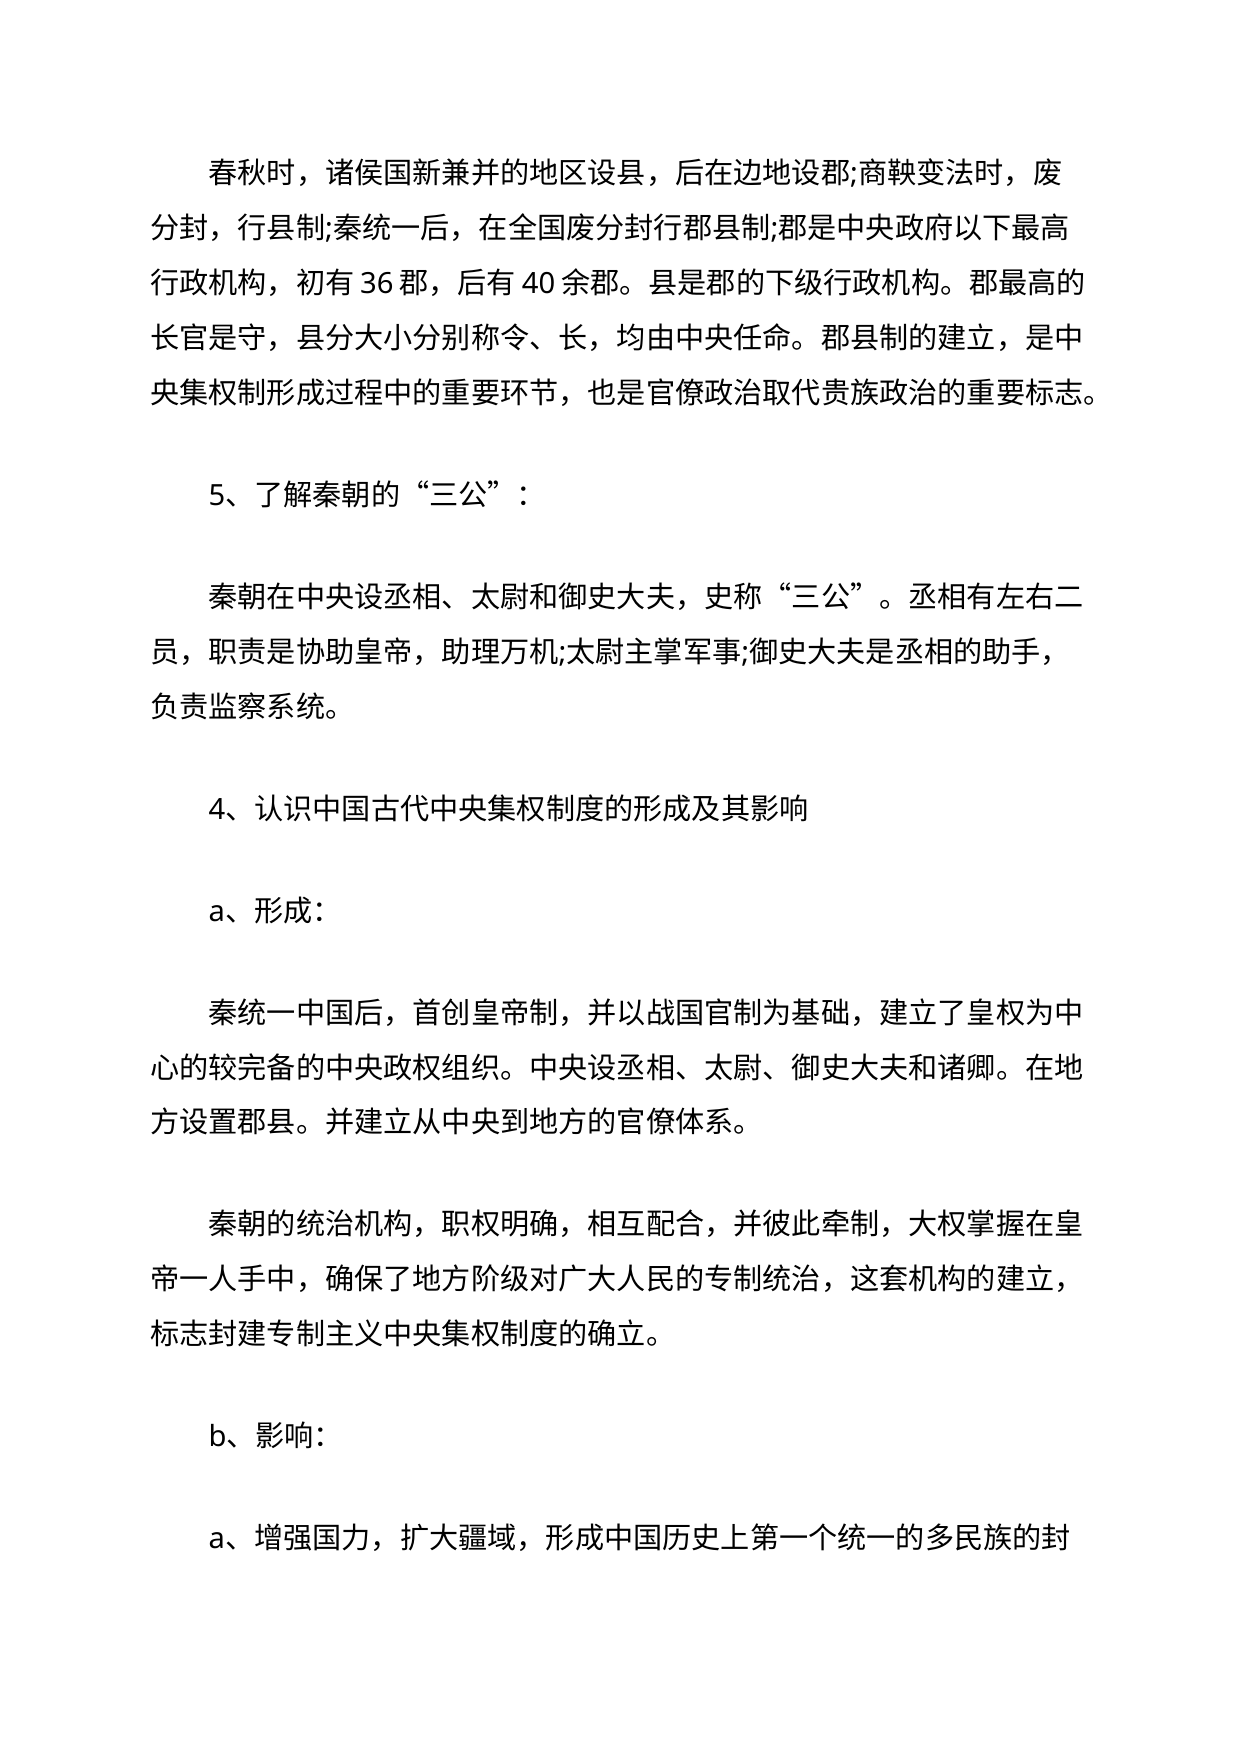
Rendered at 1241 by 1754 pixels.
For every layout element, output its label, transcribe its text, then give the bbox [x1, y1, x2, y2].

text 春秋时，诸侯国新兼并的地区设县，后在边地设郡;商鞅变法时，废分封，行县制;秦统一后，在全国废分封行郡县制;郡是中央政府以下最高行政机构，初有36郡，后有40余郡。县是郡的下级行政机构。郡最高的长官是守，县分大小分别称令、长，均由中央任命。郡县制的建立，是中央集权制形成过程中的重要环节，也是官僚政治取代贵族政治的重要标志。 [150, 150, 1090, 412]
text 5、了解秦朝的“三公”： [150, 472, 1090, 514]
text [150, 1514, 1090, 1557]
text 秦统一中国后，首创皇帝制，并以战国官制为基础，建立了皇权为中心的较完备的中央政权组织。中央设丞相、太尉、御史大夫和诸卿。在地方设置郡县。并建立从中央到地方的官僚体系。 [150, 989, 1090, 1141]
text 4、认识中国古代中央集权制度的形成及其影响 [150, 785, 1090, 828]
text b、影响： [150, 1412, 1090, 1455]
text 秦朝在中央设丞相、太尉和御史大夫，史称“三公”。丞相有左右二员，职责是协助皇帝，助理万机;太尉主掌军事;御史大夫是丞相的助手，负责监察系统。 [150, 574, 1090, 726]
text a、形成： [150, 887, 1090, 930]
text 秦朝的统治机构，职权明确，相互配合，并彼此牵制，大权掌握在皇帝一人手中，确保了地方阶级对广大人民的专制统治，这套机构的建立，标志封建专制主义中央集权制度的确立。 [150, 1201, 1090, 1353]
